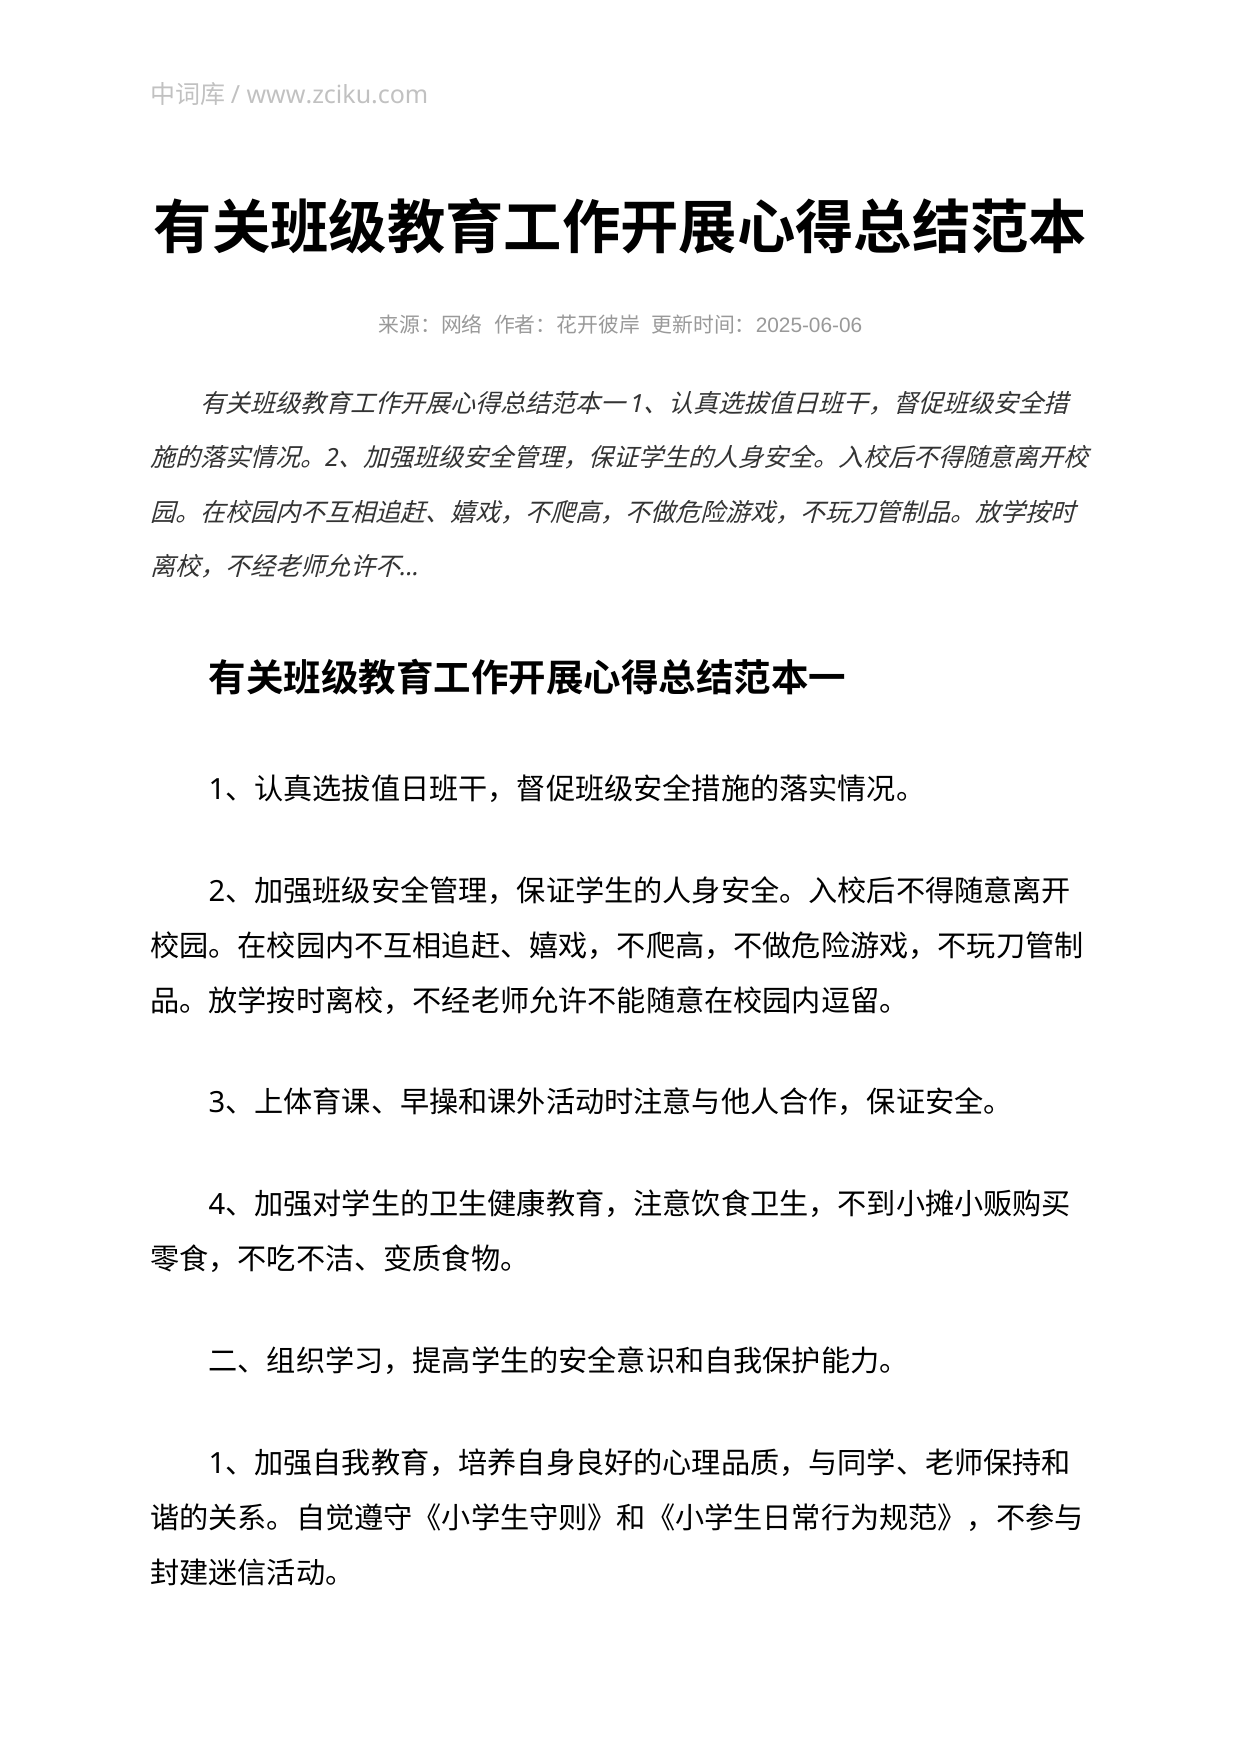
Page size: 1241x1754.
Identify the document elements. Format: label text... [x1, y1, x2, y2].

text 4、加强对学生的卫生健康教育，注意饮食卫生，不到小摊小贩购买零食，不吃不洁、变质食物。 [150, 1181, 1090, 1278]
text 3、上体育课、早操和课外活动时注意与他人合作，保证安全。 [150, 1079, 1090, 1121]
text 二、组织学习，提高学生的安全意识和自我保护能力。 [150, 1338, 1090, 1380]
text 1、加强自我教育，培养自身良好的心理品质，与同学、老师保持和谐的关系。自觉遵守《小学生守则》和《小学生日常行为规范》，不参与封建迷信活动。 [150, 1439, 1090, 1592]
subtitle 有关班级教育工作开展心得总结范本 [150, 181, 1090, 266]
text 有关班级教育工作开展心得总结范本一 [150, 648, 1090, 702]
text 有关班级教育工作开展心得总结范本一1、认真选拔值日班干，督促班级安全措施的落实情况。2、加强班级安全管理，保证学生的人身安全。入校后不得随意离开校园。在校园内不互相追赶、嬉戏，不爬高，不做危险游戏，不玩刀管制品。放学按时离校，不经老师允许不... [150, 383, 1090, 583]
text 来源：网络 作者：花开彼岸 更新时间：2025-06-06 [150, 313, 1090, 337]
text 1、认真选拔值日班干，督促班级安全措施的落实情况。 [150, 765, 1090, 808]
text 2、加强班级安全管理，保证学生的人身安全。入校后不得随意离开校园。在校园内不互相追赶、嬉戏，不爬高，不做危险游戏，不玩刀管制品。放学按时离校，不经老师允许不能随意在校园内逗留。 [150, 867, 1090, 1019]
